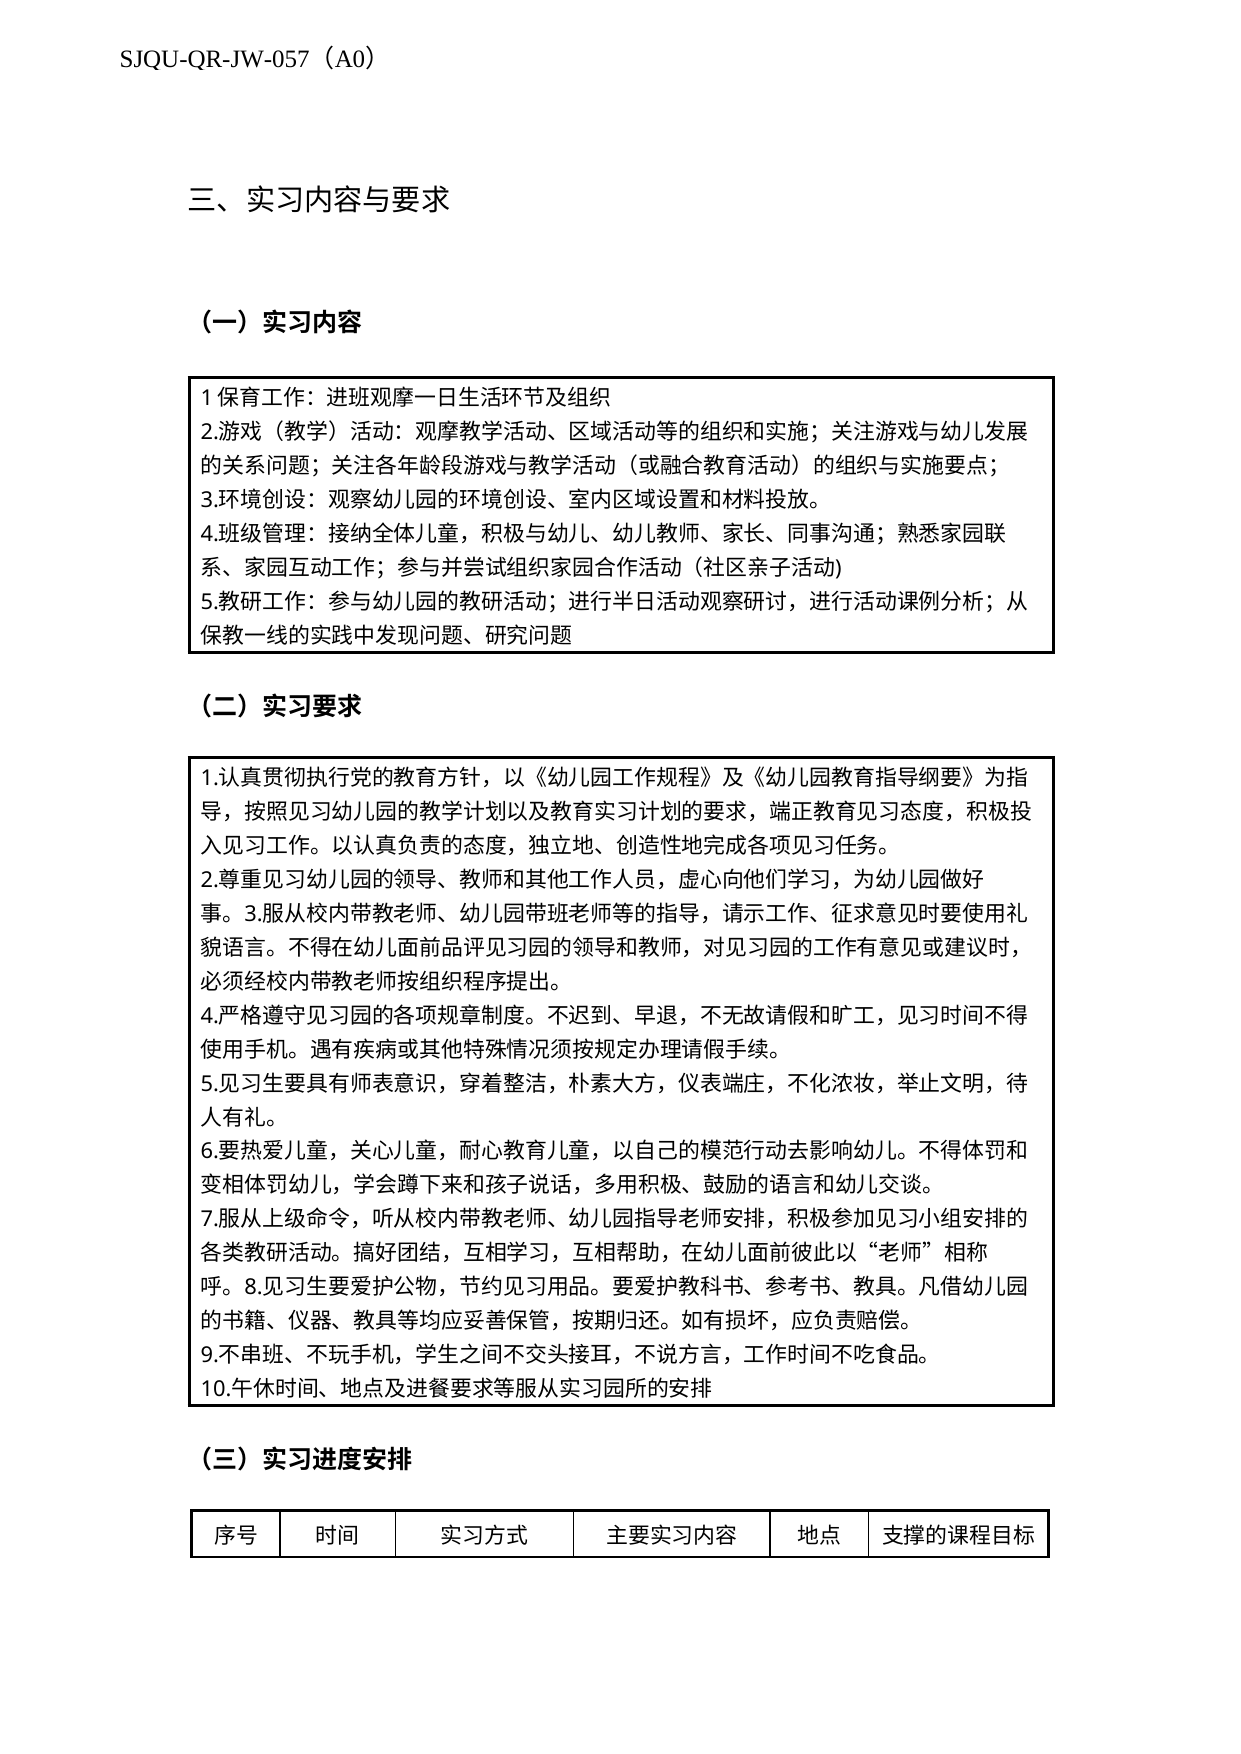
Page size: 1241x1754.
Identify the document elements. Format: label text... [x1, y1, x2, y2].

table_header 时间 [281, 1512, 395, 1556]
text （二）实习要求 [187, 671, 1053, 739]
table_header 序号 [193, 1512, 279, 1556]
text （三）实习进度安排 [187, 1424, 1053, 1492]
table_header 主要实习内容 [574, 1512, 769, 1556]
text 三、实习内容与要求 [187, 164, 1053, 232]
table_header 地点 [771, 1512, 868, 1556]
table_header 实习方式 [396, 1512, 573, 1556]
table_header 支撑的课程目标 [869, 1512, 1047, 1556]
text （一）实习内容 [187, 287, 1053, 355]
table_header 1.认真贯彻执行党的教育方针，以《幼儿园工作规程》及《幼儿园教育指导纲要》为指导，按照见习幼儿园的教学计划以及教育实习计划的要求，端正教育见习态度，积极投入见习工作。以认真负责的态度，独立地、创造性地完成各项见习任务。 2.尊重见习幼儿园的领导、教师和其他工作人员，虚心向他们学习，为幼儿园做好事。3.服从校内带教老师、幼儿园带班老师等的指导，请示工作、征求意见时要使用礼貌语言。不得在幼儿面前品评见习园的领导和教师，对见习园的工作有意见或建议时，必须经校内带教老师按组织程序提出。 4.严格遵守见习园的各项规章制度。不迟到、早退，不无故请假和旷工，见习时间不得使用手机。遇有疾病或其他特殊情况须按规定办理请假手续。 5.见习生要具有师表意识，穿着整洁，朴素大方，仪表端庄，不化浓妆，举止文明，待人有礼。 6.要热爱儿童，关心儿童，耐心教育儿童，以自己的模范行动去影响幼儿。不得体罚和变相体罚幼儿，学会蹲下来和孩子说话，多用积极、鼓励的语言和幼儿交谈。 7.服从上级命令，听从校内带教老师、幼儿园指导老师安排，积极参加见习小组安排的各类教研活动。搞好团结，互相学习，互相帮助，在幼儿面前彼此以“老师”相称呼。8.见习生要爱护公物，节约见习用品。要爱护教科书、参考书、教具。凡借幼儿园的书籍、仪器、教具等均应妥善保管，按期归还。如有损坏，应负责赔偿。 9.不串班、不玩手机，学生之间不交头接耳，不说方言，工作时间不吃食品。 10.午休时间、地点及进餐要求等服从实习园所的安排 [191, 759, 1052, 1404]
table_header 1保育工作：进班观摩一日生活环节及组织 2.游戏（教学）活动：观摩教学活动、区域活动等的组织和实施；关注游戏与幼儿发展的关系问题；关注各年龄段游戏与教学活动（或融合教育活动）的组织与实施要点； 3.环境创设：观察幼儿园的环境创设、室内区域设置和材料投放。 4.班级管理：接纳全体儿童，积极与幼儿、幼儿教师、家长、同事沟通；熟悉家园联系、家园互动工作；参与并尝试组织家园合作活动（社区亲子活动) 5.教研工作：参与幼儿园的教研活动；进行半日活动观察研讨，进行活动课例分析；从保教一线的实践中发现问题、研究问题 [191, 379, 1052, 651]
